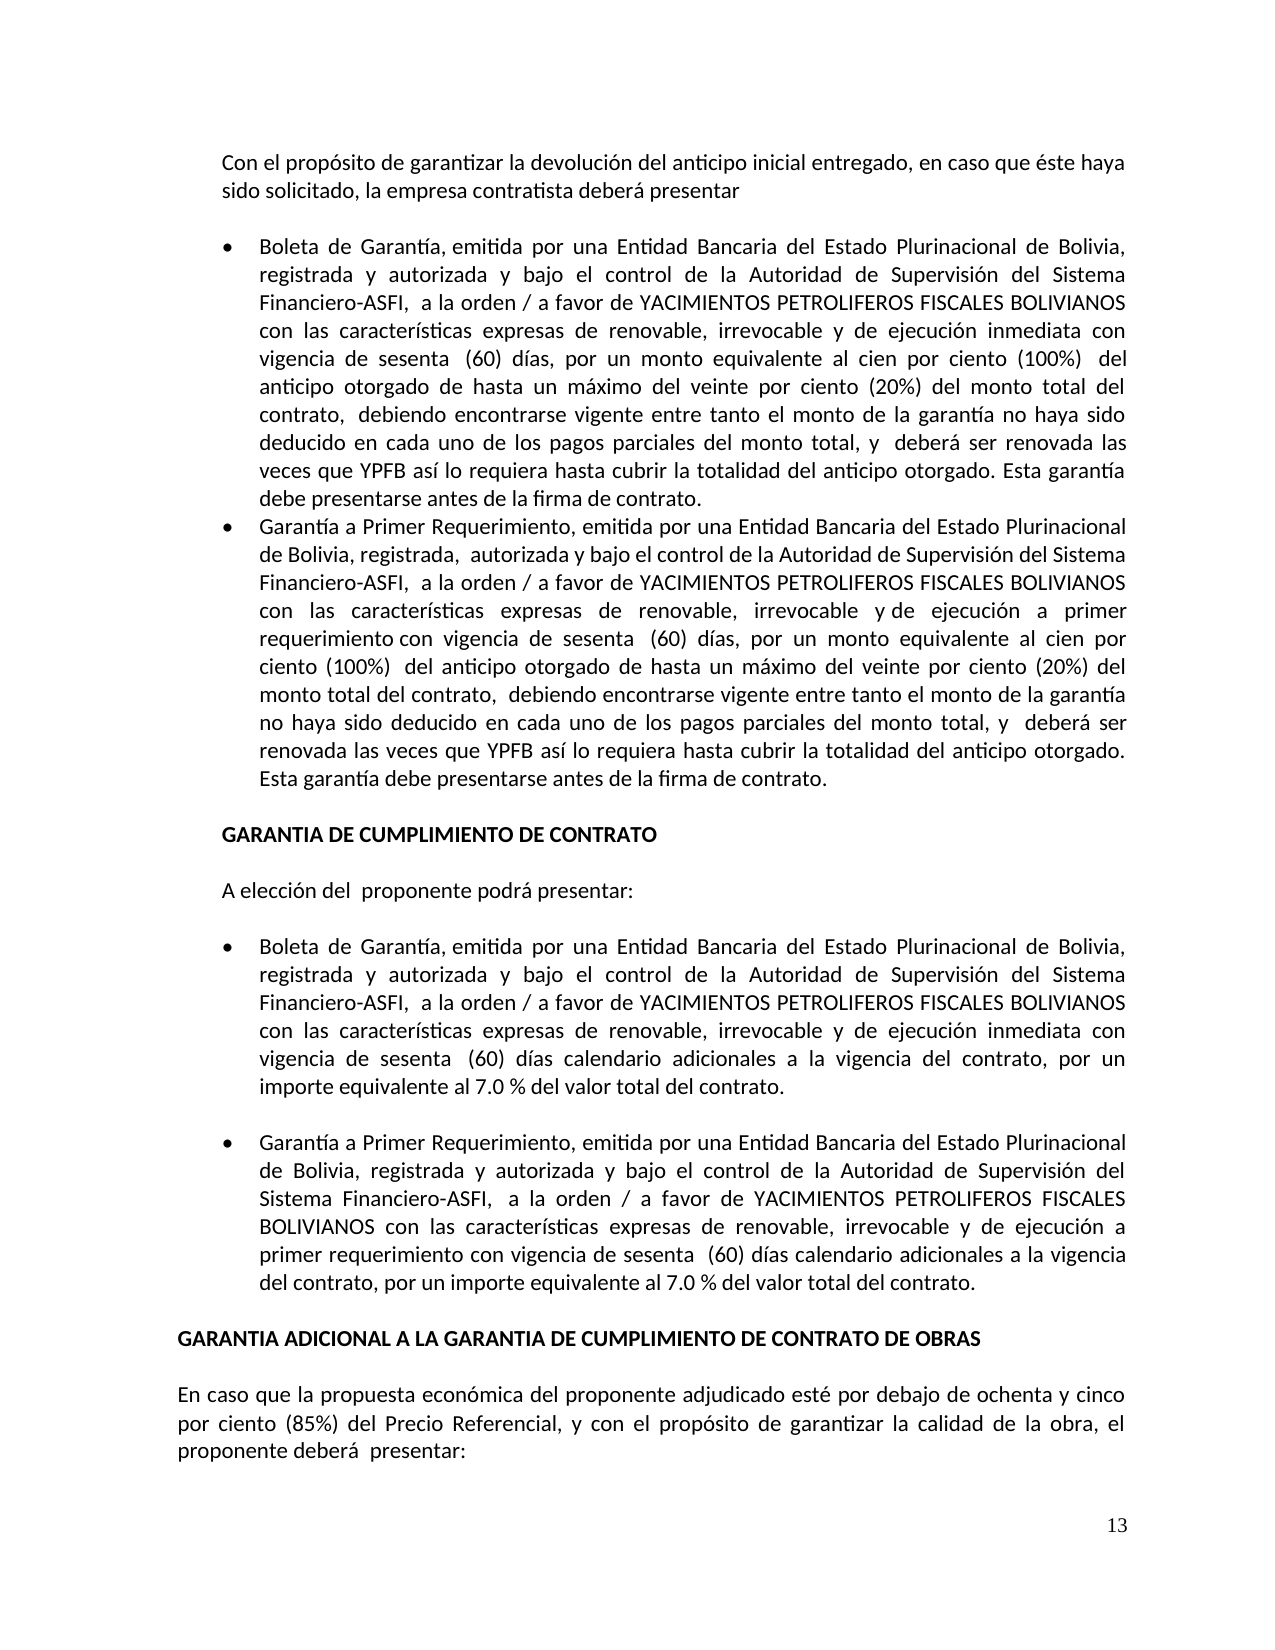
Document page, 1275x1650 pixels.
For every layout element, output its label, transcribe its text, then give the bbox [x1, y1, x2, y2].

list Garantía a Primer Requerimiento, emitida por una Entidad Bancaria del Estado Plurinacional de Bolivia, registrada y autorizada y bajo el control de la Autoridad de Supervisión del Sistema Financiero-ASFI, a la orden / a favor de YACIMIENTOS PETROLIFEROS FISCALES BOLIVIANOS con las características expresas de renovable, irrevocable y de ejecución a primer requerimiento con vigencia de sesenta (60) días calendario adicionales a la vigencia del contrato, por un importe equivalente al 7.0 % del valor total del contrato. [222, 1128, 1127, 1297]
text GARANTIA DE CUMPLIMIENTO DE CONTRATO [222, 820, 1127, 848]
text GARANTIA ADICIONAL A LA GARANTIA DE CUMPLIMIENTO DE CONTRATO DE OBRAS [177, 1324, 1127, 1353]
text En caso que la propuesta económica del proponente adjudicado esté por debajo de ochenta y cinco por ciento (85%) del Precio Referencial, y con el propósito de garantizar la calidad de la obra, el proponente deberá presentar: [177, 1381, 1127, 1465]
list Boleta de Garantía, emitida por una Entidad Bancaria del Estado Plurinacional de Bolivia, registrada y autorizada y bajo el control de la Autoridad de Supervisión del Sistema Financiero-ASFI, a la orden / a favor de YACIMIENTOS PETROLIFEROS FISCALES BOLIVIANOS con las características expresas de renovable, irrevocable y de ejecución inmediata con vigencia de sesenta (60) días, por un monto equivalente al cien por ciento (100%) del anticipo otorgado de hasta un máximo del veinte por ciento (20%) del monto total del contrato, debiendo encontrarse vigente entre tanto el monto de la garantía no haya sido deducido en cada uno de los pagos parciales del monto total, y deberá ser renovada las veces que YPFB así lo requiera hasta cubrir la totalidad del anticipo otorgado. Esta garantía debe presentarse antes de la firma de contrato. [222, 232, 1127, 512]
text Con el propósito de garantizar la devolución del anticipo inicial entregado, en caso que éste haya sido solicitado, la empresa contratista deberá presentar [222, 148, 1127, 204]
text A elección del proponente podrá presentar: [222, 876, 1127, 904]
list Boleta de Garantía, emitida por una Entidad Bancaria del Estado Plurinacional de Bolivia, registrada y autorizada y bajo el control de la Autoridad de Supervisión del Sistema Financiero-ASFI, a la orden / a favor de YACIMIENTOS PETROLIFEROS FISCALES BOLIVIANOS con las características expresas de renovable, irrevocable y de ejecución inmediata con vigencia de sesenta (60) días calendario adicionales a la vigencia del contrato, por un importe equivalente al 7.0 % del valor total del contrato. [222, 932, 1127, 1100]
list Garantía a Primer Requerimiento, emitida por una Entidad Bancaria del Estado Plurinacional de Bolivia, registrada, autorizada y bajo el control de la Autoridad de Supervisión del Sistema Financiero-ASFI, a la orden / a favor de YACIMIENTOS PETROLIFEROS FISCALES BOLIVIANOS con las características expresas de renovable, irrevocable y de ejecución a primer requerimiento con vigencia de sesenta (60) días, por un monto equivalente al cien por ciento (100%) del anticipo otorgado de hasta un máximo del veinte por ciento (20%) del monto total del contrato, debiendo encontrarse vigente entre tanto el monto de la garantía no haya sido deducido en cada uno de los pagos parciales del monto total, y deberá ser renovada las veces que YPFB así lo requiera hasta cubrir la totalidad del anticipo otorgado. Esta garantía debe presentarse antes de la firma de contrato. [222, 512, 1127, 792]
